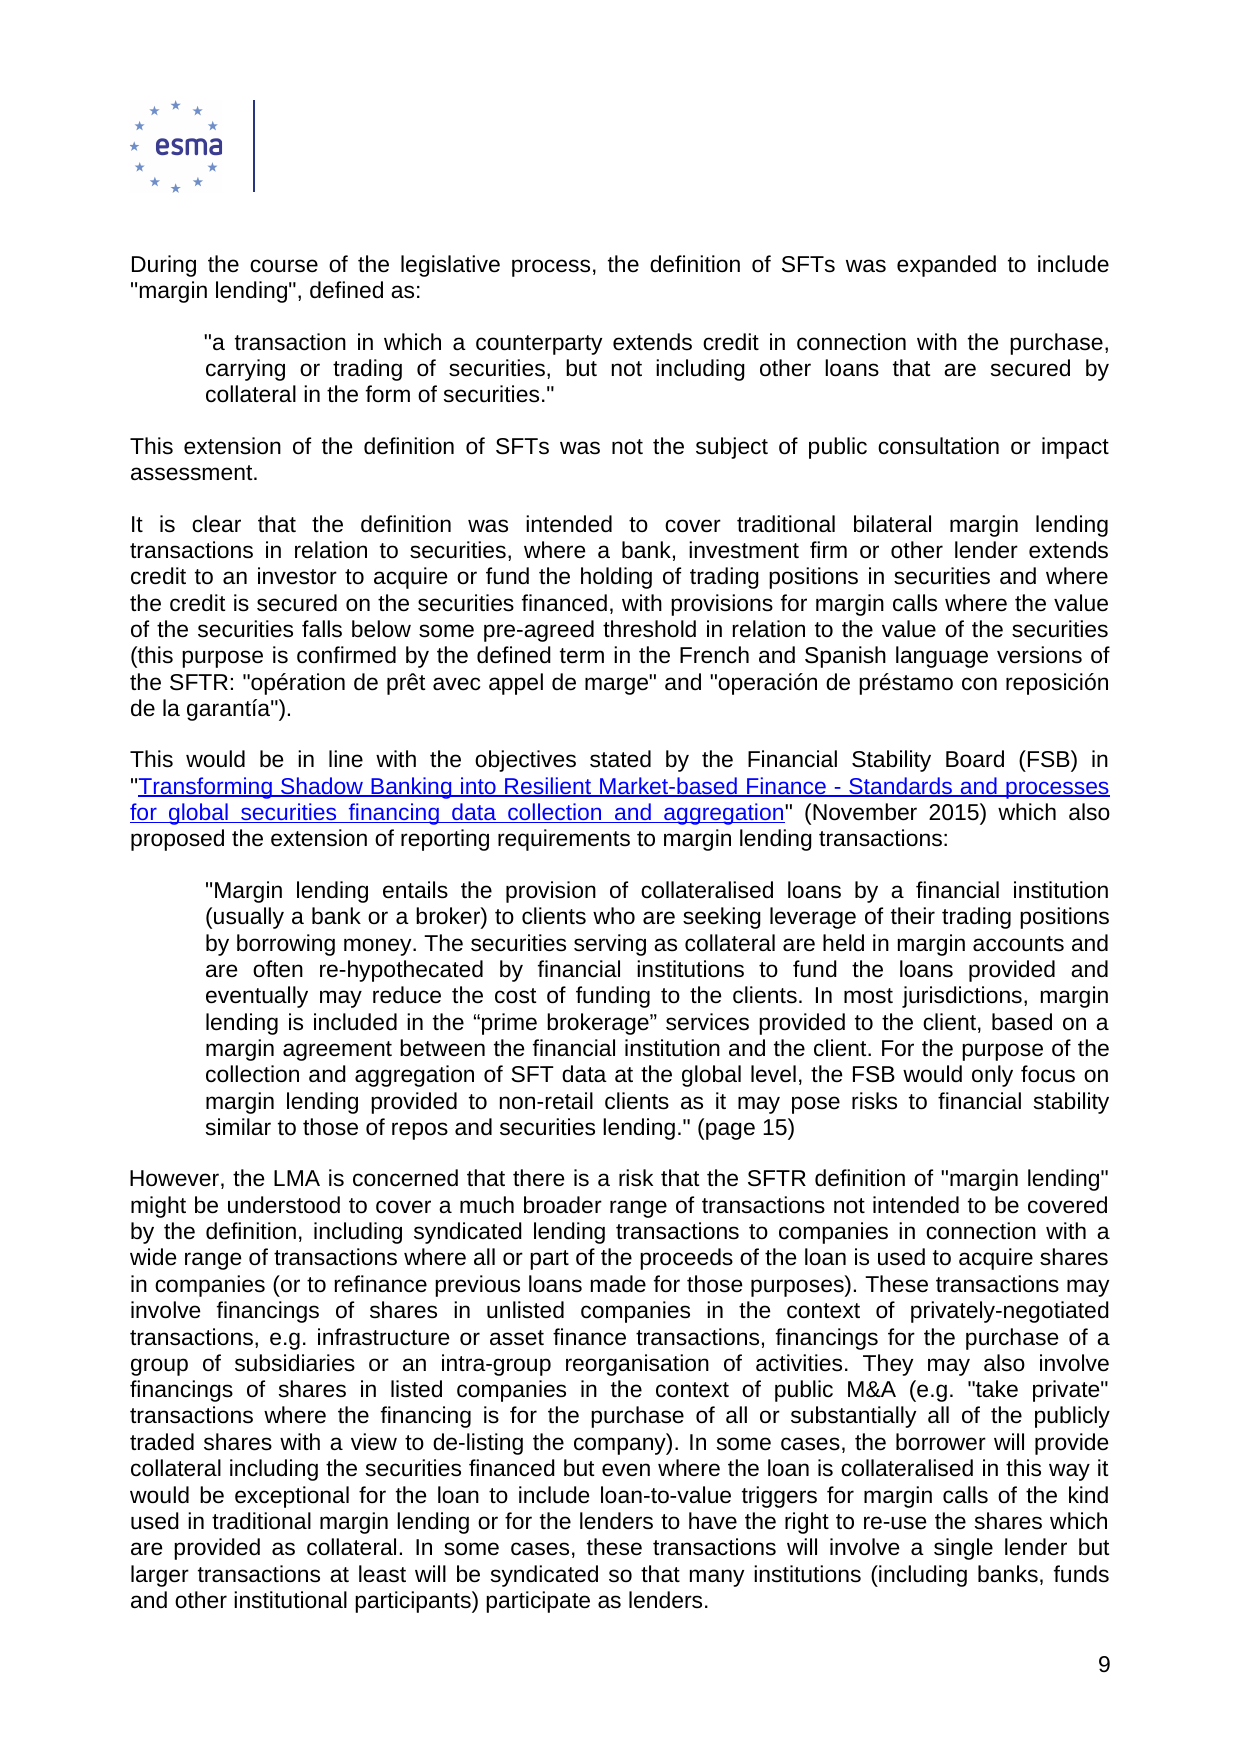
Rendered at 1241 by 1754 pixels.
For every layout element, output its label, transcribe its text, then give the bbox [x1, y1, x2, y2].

list "Margin lending entails the provision of collateralised loans by a financial institution (usually a bank or a broker) to clients who are seeking leverage of their trading positions by borrowing money. The securities serving as collateral are held in margin accounts and are often re-hypothecated by financial institutions to fund the loans provided and eventually may reduce the cost of funding to the clients. In most jurisdictions, margin lending is included in the “prime brokerage” services provided to the client, based on a margin agreement between the financial institution and the client. For the purpose of the collection and aggregation of SFT data at the global level, the FSB would only focus on margin lending provided to non-retail clients as it may pose risks to financial stability similar to those of repos and securities lending." (page 15) [205, 877, 1110, 1140]
list This would be in line with the objectives stated by the Financial Stability Board (FSB) in "Transforming Shadow Banking into Resilient Market-based Finance - Standards and processes for global securities financing data collection and aggregation" (November 2015) which also proposed the extension of reporting requirements to margin lending transactions: [130, 746, 1110, 852]
list During the course of the legislative process, the definition of SFTs was expanded to include "margin lending", defined as: [130, 251, 1110, 304]
picture [129, 100, 223, 193]
list It is clear that the definition was intended to cover traditional bilateral margin lending transactions in relation to securities, where a bank, investment firm or other lender extends credit to an investor to acquire or fund the holding of trading positions in securities and where the credit is secured on the securities financed, with provisions for margin calls where the value of the securities falls below some pre-agreed threshold in relation to the value of the securities (this purpose is confirmed by the defined term in the French and Spanish language versions of the SFTR: "opération de prêt avec appel de marge" and "operación de préstamo con reposición de la garantía"). [130, 511, 1110, 721]
list However, the LMA is concerned that there is a risk that the SFTR definition of "margin lending" might be understood to cover a much broader range of transactions not intended to be covered by the definition, including syndicated lending transactions to companies in connection with a wide range of transactions where all or part of the proceeds of the loan is used to acquire shares in companies (or to refinance previous loans made for those purposes). These transactions may involve financings of shares in unlisted companies in the context of privately-negotiated transactions, e.g. infrastructure or asset finance transactions, financings for the purchase of a group of subsidiaries or an intra-group reorganisation of activities. They may also involve financings of shares in listed companies in the context of public M&A (e.g. "take private" transactions where the financing is for the purchase of all or substantially all of the publicly traded shares with a view to de-listing the company). In some cases, the borrower will provide collateral including the securities financed but even where the loan is collateralised in this way it would be exceptional for the loan to include loan-to-value triggers for margin calls of the kind used in traditional margin lending or for the lenders to have the right to re-use the shares which are provided as collateral. In some cases, these transactions will involve a single lender but larger transactions at least will be syndicated so that many institutions (including banks, funds and other institutional participants) participate as lenders. [129, 1165, 1110, 1613]
list This extension of the definition of SFTs was not the subject of public consultation or impact assessment. [130, 433, 1110, 486]
list "a transaction in which a counterparty extends credit in connection with the purchase, carrying or trading of securities, but not including other loans that are secured by collateral in the form of securities." [204, 329, 1110, 408]
